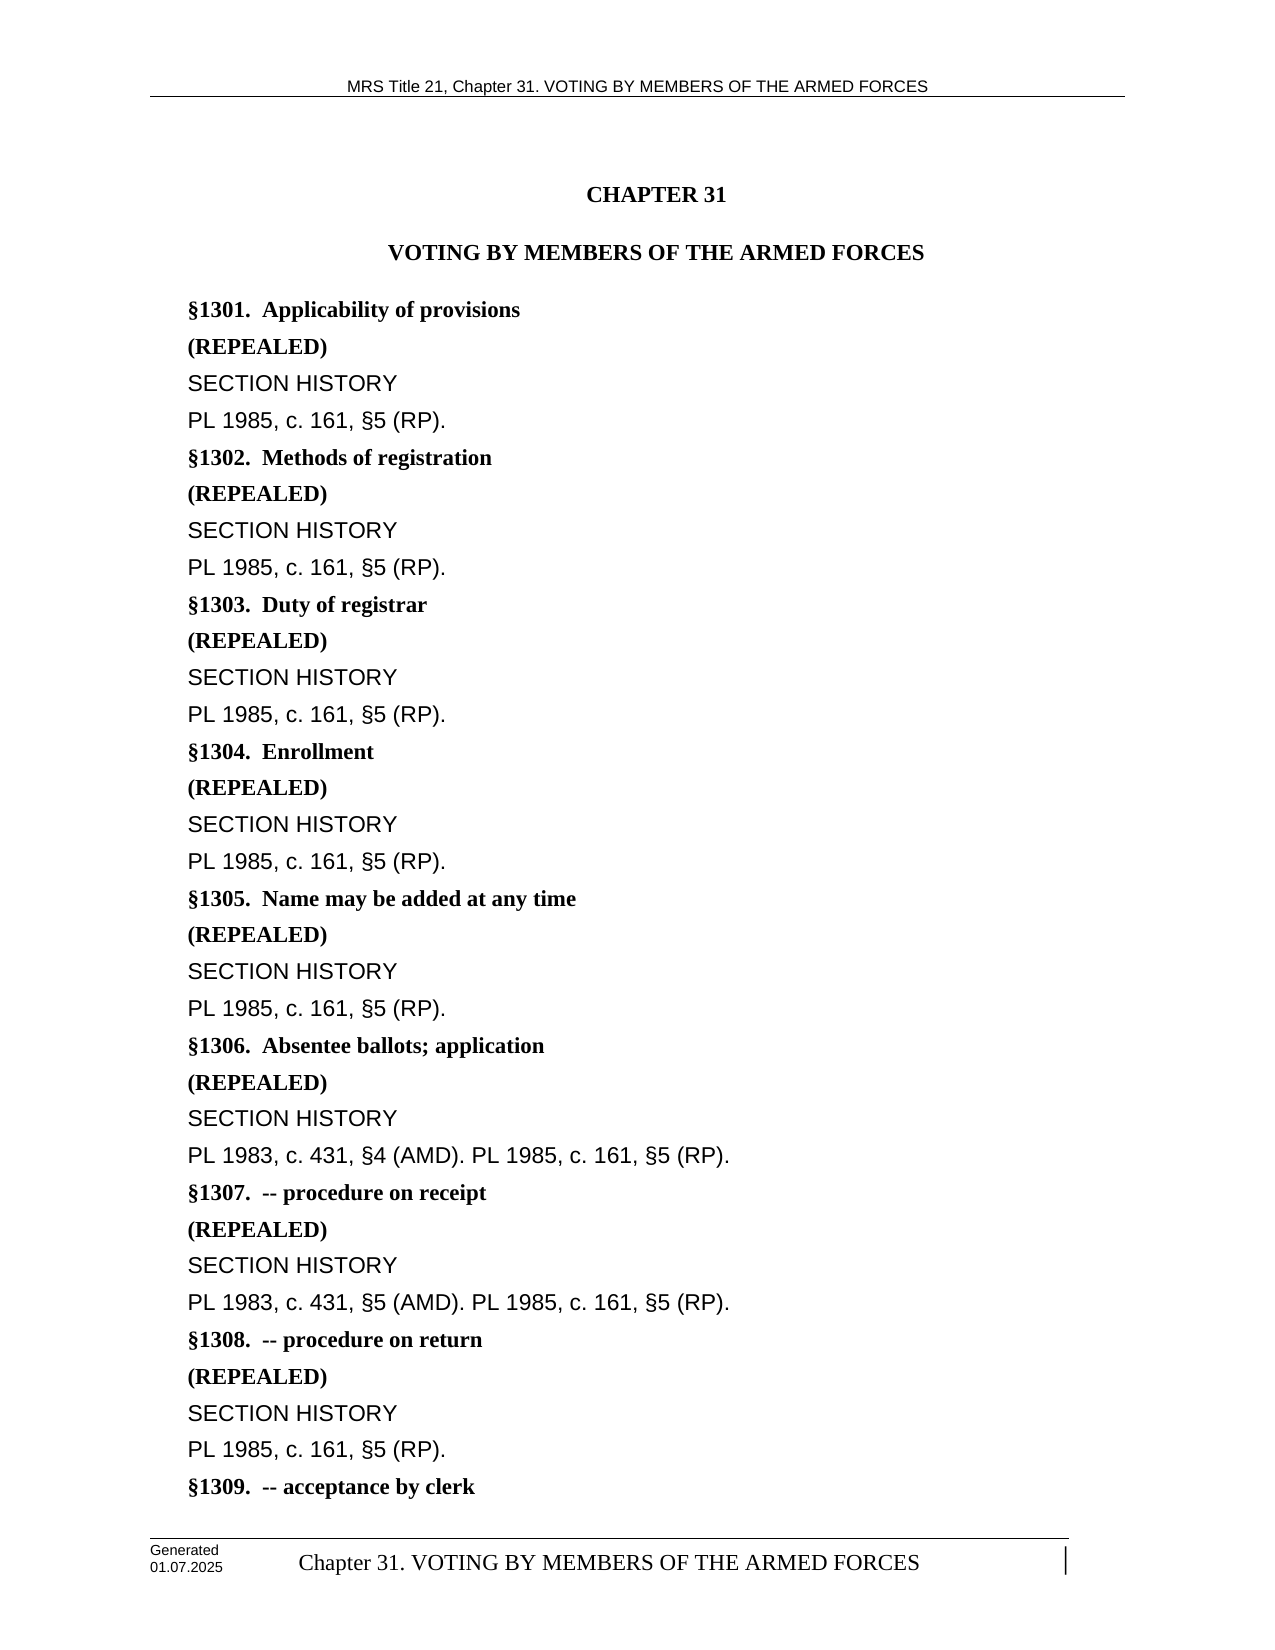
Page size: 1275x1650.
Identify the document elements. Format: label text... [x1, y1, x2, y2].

text (REPEALED) [187, 922, 1125, 948]
text PL 1983, c. 431, §4 (AMD). PL 1985, c. 161, §5 (RP). [187, 1142, 1125, 1168]
text §1305. Name may be added at any time [187, 885, 1125, 911]
text (REPEALED) [187, 627, 1125, 654]
text VOTING BY MEMBERS OF THE ARMED FORCES [187, 239, 1125, 265]
text §1307. -- procedure on receipt [187, 1179, 1125, 1205]
text §1301. Applicability of provisions [187, 296, 1125, 323]
text CHAPTER 31 [187, 181, 1125, 208]
text SECTION HISTORY [187, 517, 1125, 543]
text §1302. Methods of registration [187, 443, 1125, 470]
text PL 1985, c. 161, §5 (RP). [187, 407, 1125, 433]
text (REPEALED) [187, 1363, 1125, 1389]
text §1306. Absentee ballots; application [187, 1032, 1125, 1058]
text PL 1985, c. 161, §5 (RP). [187, 701, 1125, 727]
text PL 1985, c. 161, §5 (RP). [187, 848, 1125, 874]
text SECTION HISTORY [187, 370, 1125, 396]
text SECTION HISTORY [187, 811, 1125, 838]
text PL 1983, c. 431, §5 (AMD). PL 1985, c. 161, §5 (RP). [187, 1289, 1125, 1316]
text §1309. -- acceptance by clerk [187, 1473, 1125, 1499]
text SECTION HISTORY [187, 664, 1125, 691]
text (REPEALED) [187, 1069, 1125, 1095]
text SECTION HISTORY [187, 1399, 1125, 1426]
text PL 1985, c. 161, §5 (RP). [187, 554, 1125, 580]
text §1303. Duty of registrar [187, 591, 1125, 617]
text PL 1985, c. 161, §5 (RP). [187, 995, 1125, 1021]
text §1304. Enrollment [187, 738, 1125, 764]
text (REPEALED) [187, 480, 1125, 507]
text SECTION HISTORY [187, 1105, 1125, 1132]
text (REPEALED) [187, 1216, 1125, 1242]
text (REPEALED) [187, 333, 1125, 359]
text SECTION HISTORY [187, 1252, 1125, 1279]
text PL 1985, c. 161, §5 (RP). [187, 1436, 1125, 1463]
text §1308. -- procedure on return [187, 1326, 1125, 1352]
text (REPEALED) [187, 774, 1125, 801]
text SECTION HISTORY [187, 958, 1125, 985]
